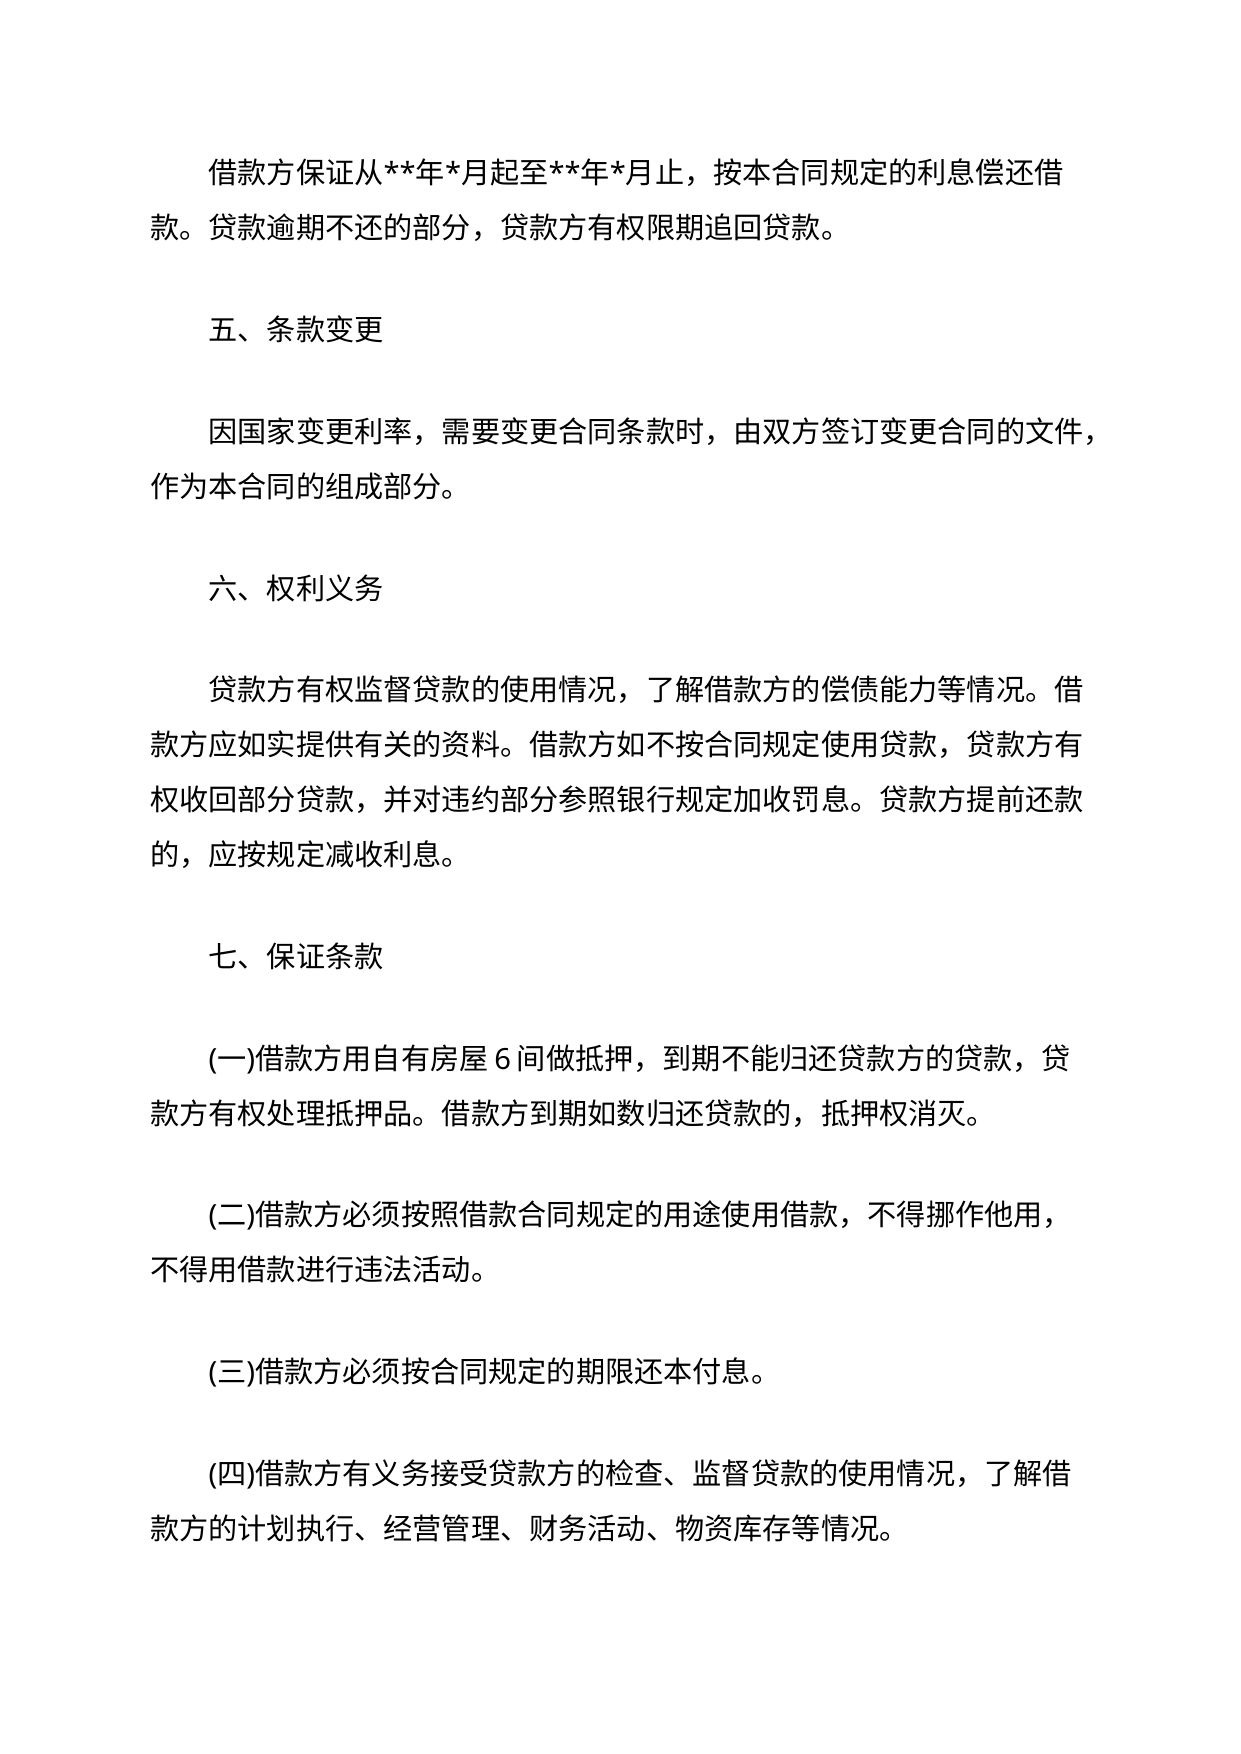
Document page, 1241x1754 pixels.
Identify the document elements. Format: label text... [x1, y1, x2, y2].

text 借款方保证从**年*月起至**年*月止，按本合同规定的利息偿还借款。贷款逾期不还的部分，贷款方有权限期追回贷款。 [150, 150, 1090, 247]
text (三)借款方必须按合同规定的期限还本付息。 [150, 1349, 1090, 1391]
text 六、权利义务 [150, 565, 1090, 607]
text (四)借款方有义务接受贷款方的检查、监督贷款的使用情况，了解借款方的计划执行、经营管理、财务活动、物资库存等情况。 [150, 1451, 1090, 1548]
text (二)借款方必须按照借款合同规定的用途使用借款，不得挪作他用，不得用借款进行违法活动。 [150, 1192, 1090, 1289]
text 贷款方有权监督贷款的使用情况，了解借款方的偿债能力等情况。借款方应如实提供有关的资料。借款方如不按合同规定使用贷款，贷款方有权收回部分贷款，并对违约部分参照银行规定加收罚息。贷款方提前还款的，应按规定减收利息。 [150, 667, 1090, 874]
text 七、保证条款 [150, 933, 1090, 976]
text (一)借款方用自有房屋6间做抵押，到期不能归还贷款方的贷款，贷款方有权处理抵押品。借款方到期如数归还贷款的，抵押权消灭。 [150, 1035, 1090, 1132]
text 五、条款变更 [150, 307, 1090, 349]
text 因国家变更利率，需要变更合同条款时，由双方签订变更合同的文件，作为本合同的组成部分。 [150, 408, 1090, 506]
